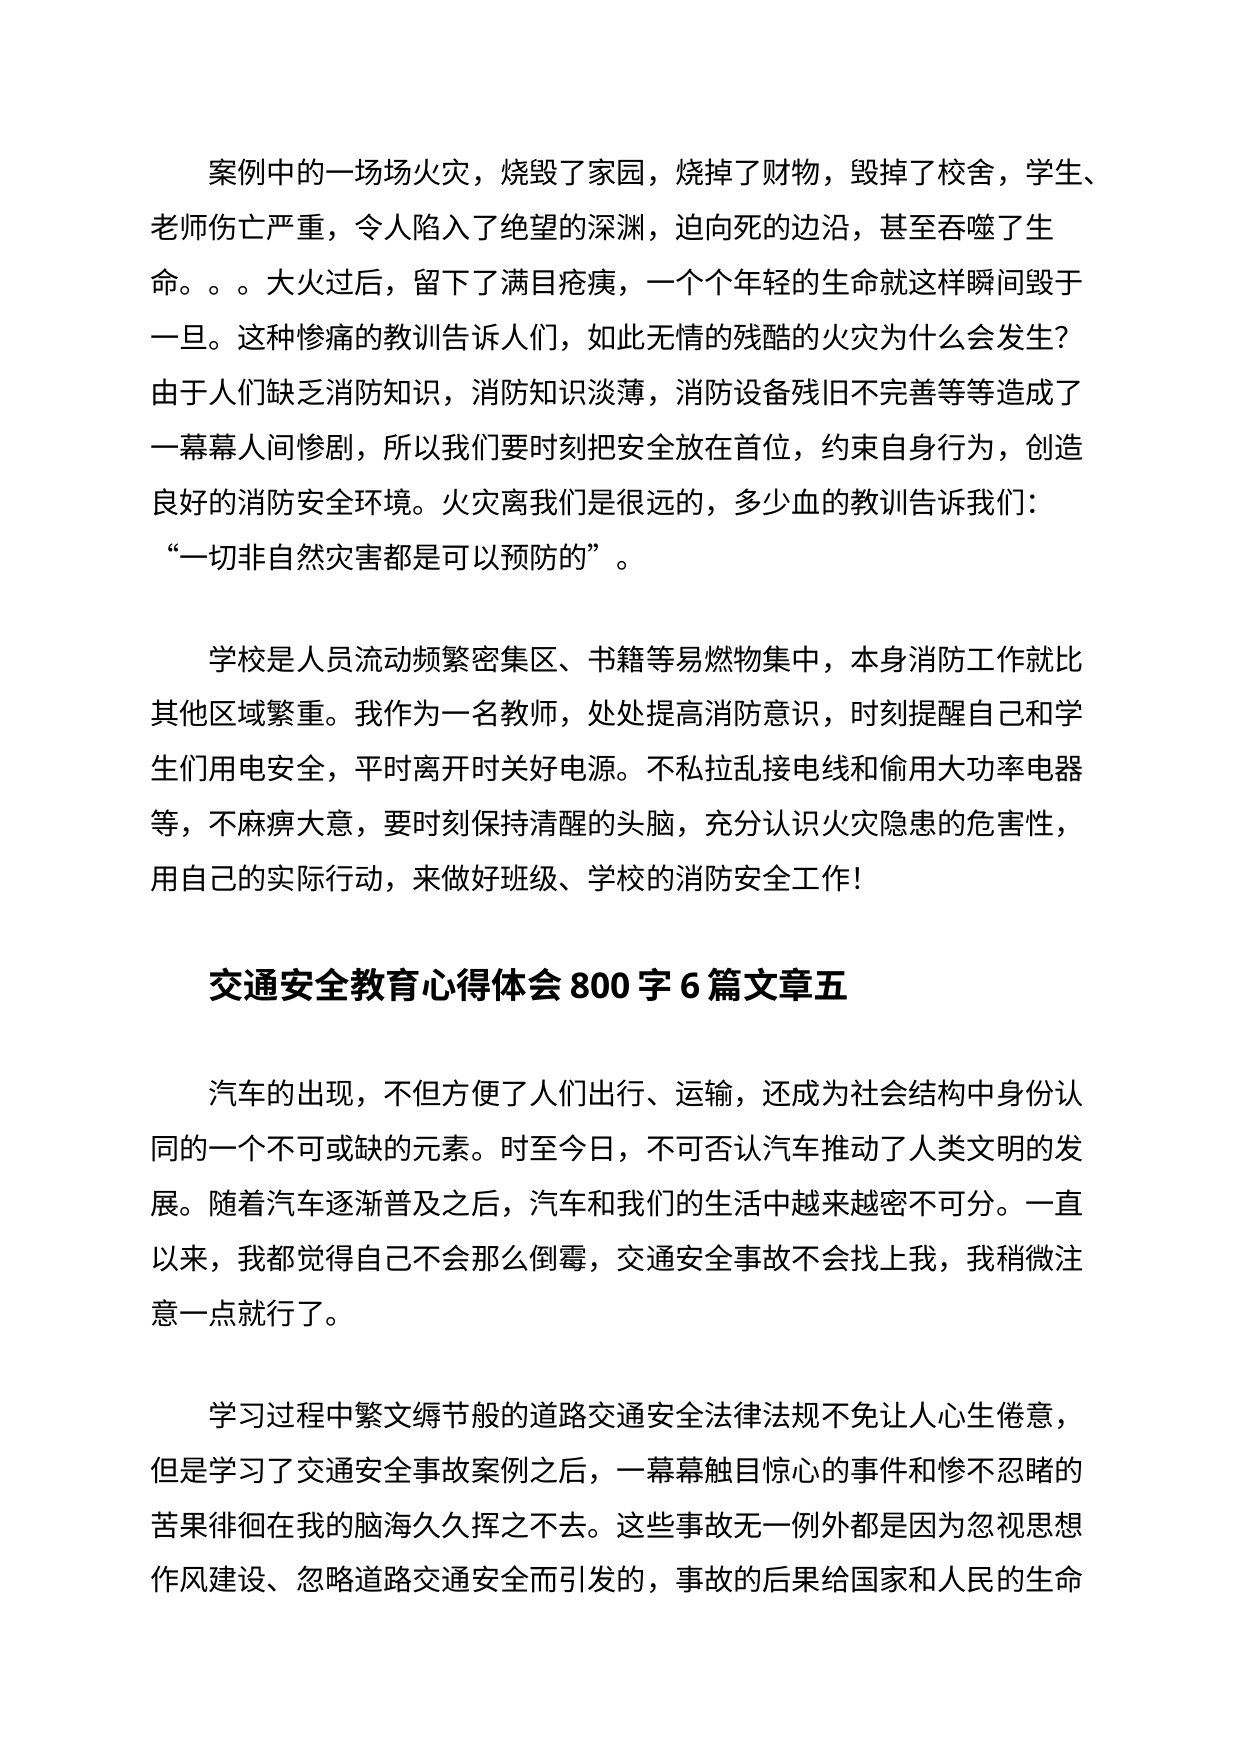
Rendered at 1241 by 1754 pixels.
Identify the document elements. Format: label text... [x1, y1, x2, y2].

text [150, 1392, 1090, 1599]
text 案例中的一场场火灾，烧毁了家园，烧掉了财物，毁掉了校舍，学生、老师伤亡严重，令人陷入了绝望的深渊，迫向死的边沿，甚至吞噬了生命。。。大火过后，留下了满目疮痍，一个个年轻的生命就这样瞬间毁于一旦。这种惨痛的教训告诉人们，如此无情的残酷的火灾为什么会发生？由于人们缺乏消防知识，消防知识淡薄，消防设备残旧不完善等等造成了一幕幕人间惨剧，所以我们要时刻把安全放在首位，约束自身行为，创造良好的消防安全环境。火灾离我们是很远的，多少血的教训告诉我们：“一切非自然灾害都是可以预防的”。 [150, 150, 1090, 577]
text 汽车的出现，不但方便了人们出行、运输，还成为社会结构中身份认同的一个不可或缺的元素。时至今日，不可否认汽车推动了人类文明的发展。随着汽车逐渐普及之后，汽车和我们的生活中越来越密不可分。一直以来，我都觉得自己不会那么倒霉，交通安全事故不会找上我，我稍微注意一点就行了。 [150, 1071, 1090, 1333]
text 学校是人员流动频繁密集区、书籍等易燃物集中，本身消防工作就比其他区域繁重。我作为一名教师，处处提高消防意识，时刻提醒自己和学生们用电安全，平时离开时关好电源。不私拉乱接电线和偷用大功率电器等，不麻痹大意，要时刻保持清醒的头脑，充分认识火灾隐患的危害性，用自己的实际行动，来做好班级、学校的消防安全工作！ [150, 636, 1090, 898]
text 交通安全教育心得体会800字6篇文章五 [150, 957, 1090, 1009]
